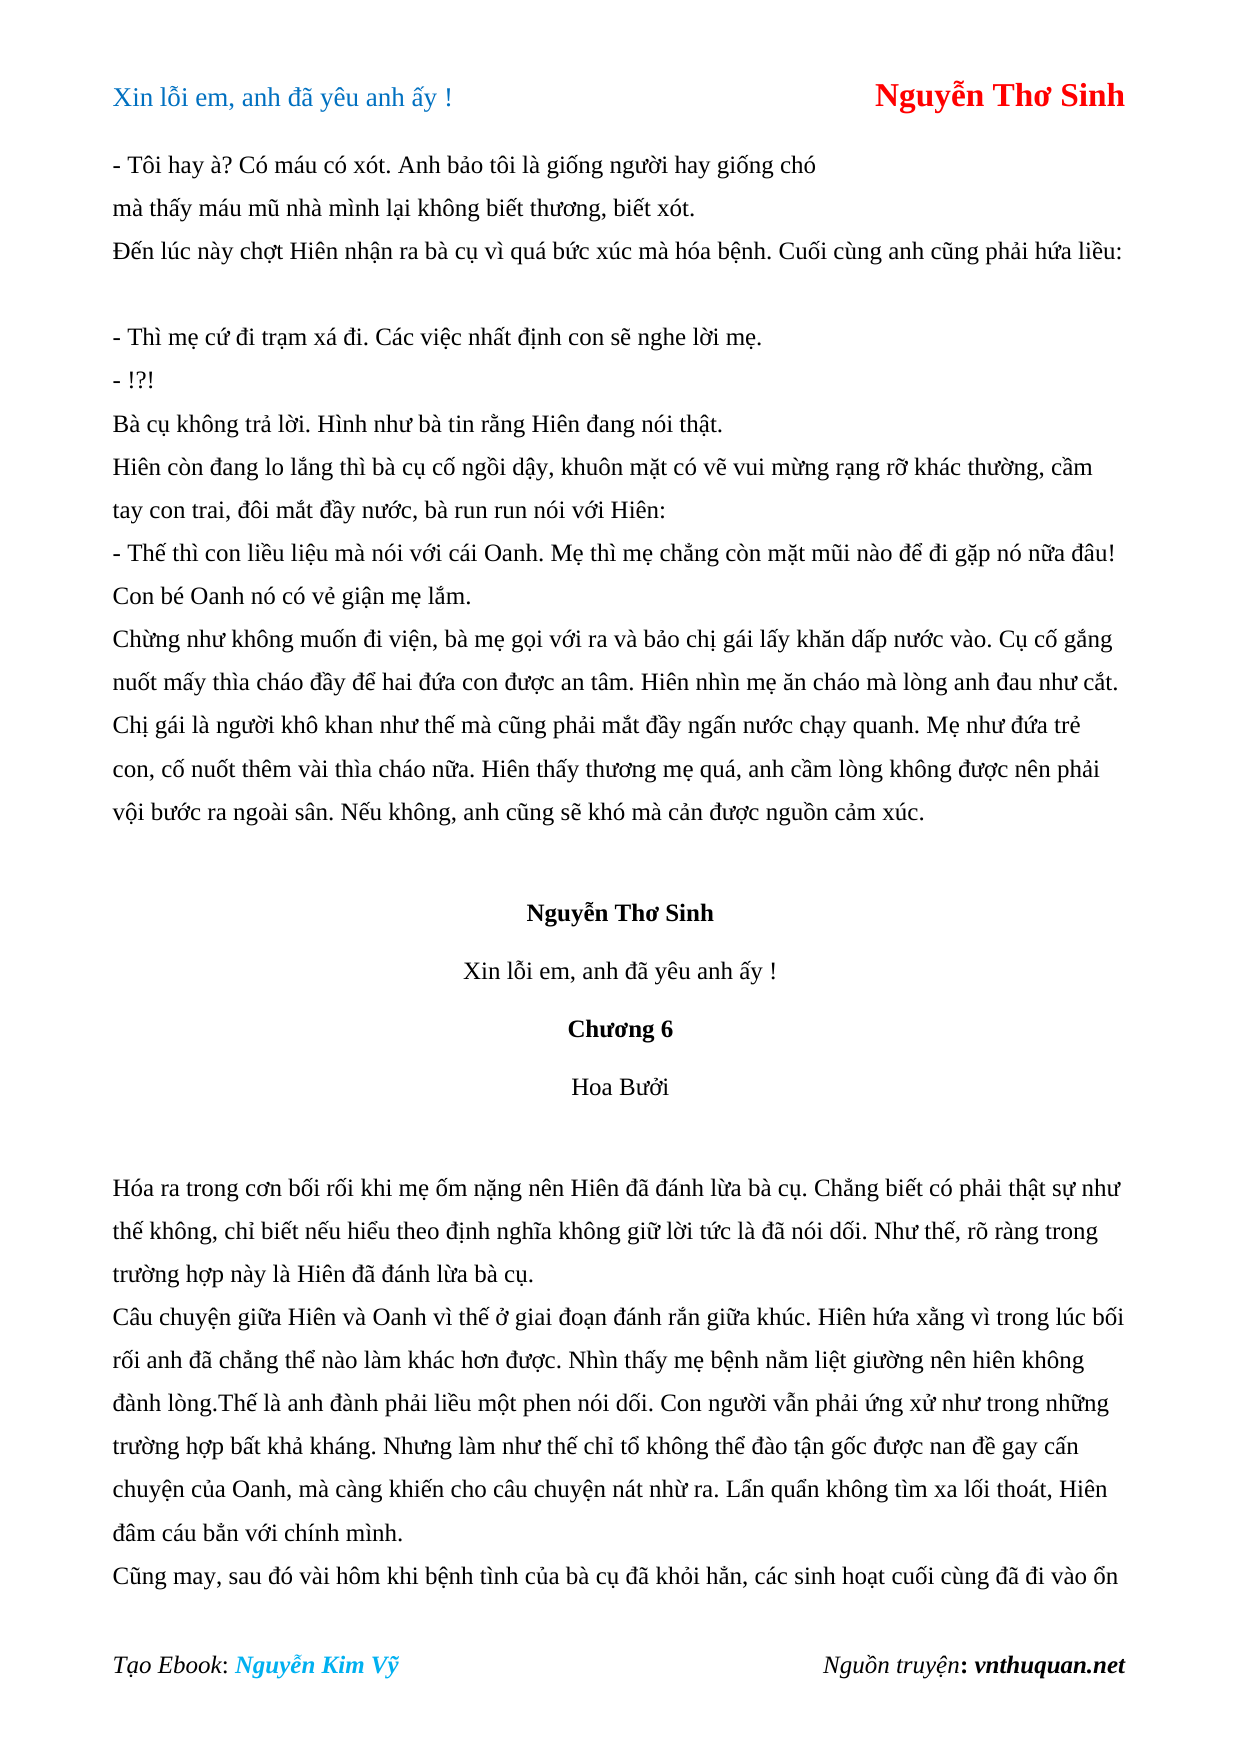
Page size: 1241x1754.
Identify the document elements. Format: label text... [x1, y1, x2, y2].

text Hoa Bưởi [112, 1072, 1128, 1100]
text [112, 150, 1128, 826]
text Chương 6 [112, 1014, 1128, 1042]
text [112, 1129, 1128, 1589]
text Xin lỗi em, anh đã yêu anh ấy ! [112, 956, 1128, 984]
text Nguyễn Thơ Sinh [112, 898, 1128, 927]
